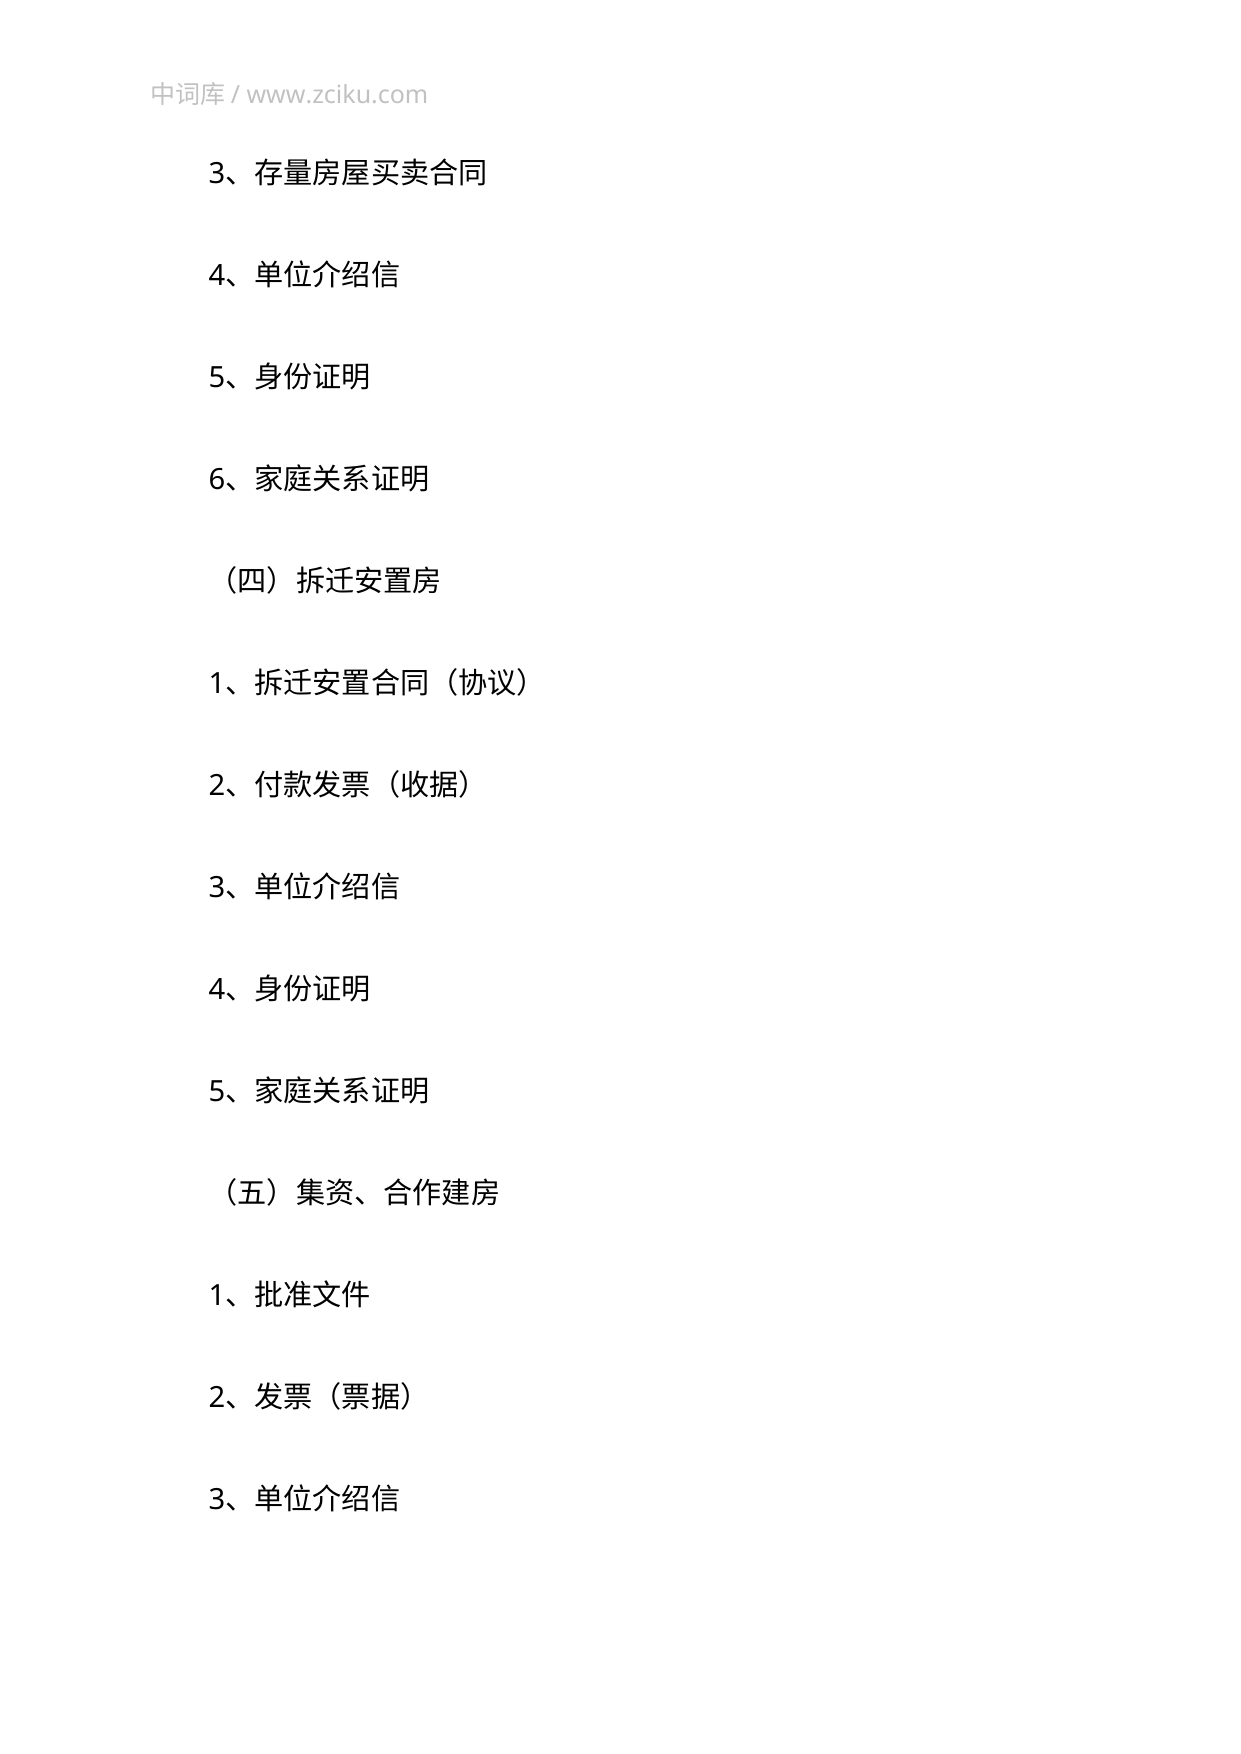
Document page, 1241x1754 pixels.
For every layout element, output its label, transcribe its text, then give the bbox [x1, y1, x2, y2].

text 2、发票（票据） [150, 1373, 1090, 1416]
text 1、拆迁安置合同（协议） [150, 660, 1090, 702]
text （五）集资、合作建房 [150, 1169, 1090, 1212]
text 4、身份证明 [150, 966, 1090, 1008]
text 4、单位介绍信 [150, 252, 1090, 294]
text 5、家庭关系证明 [150, 1068, 1090, 1110]
text （四）拆迁安置房 [150, 558, 1090, 600]
text 6、家庭关系证明 [150, 456, 1090, 498]
text 3、单位介绍信 [150, 1475, 1090, 1518]
text 3、单位介绍信 [150, 864, 1090, 906]
text 2、付款发票（收据） [150, 762, 1090, 804]
text 5、身份证明 [150, 354, 1090, 396]
text 3、存量房屋买卖合同 [150, 150, 1090, 192]
text 1、批准文件 [150, 1271, 1090, 1314]
